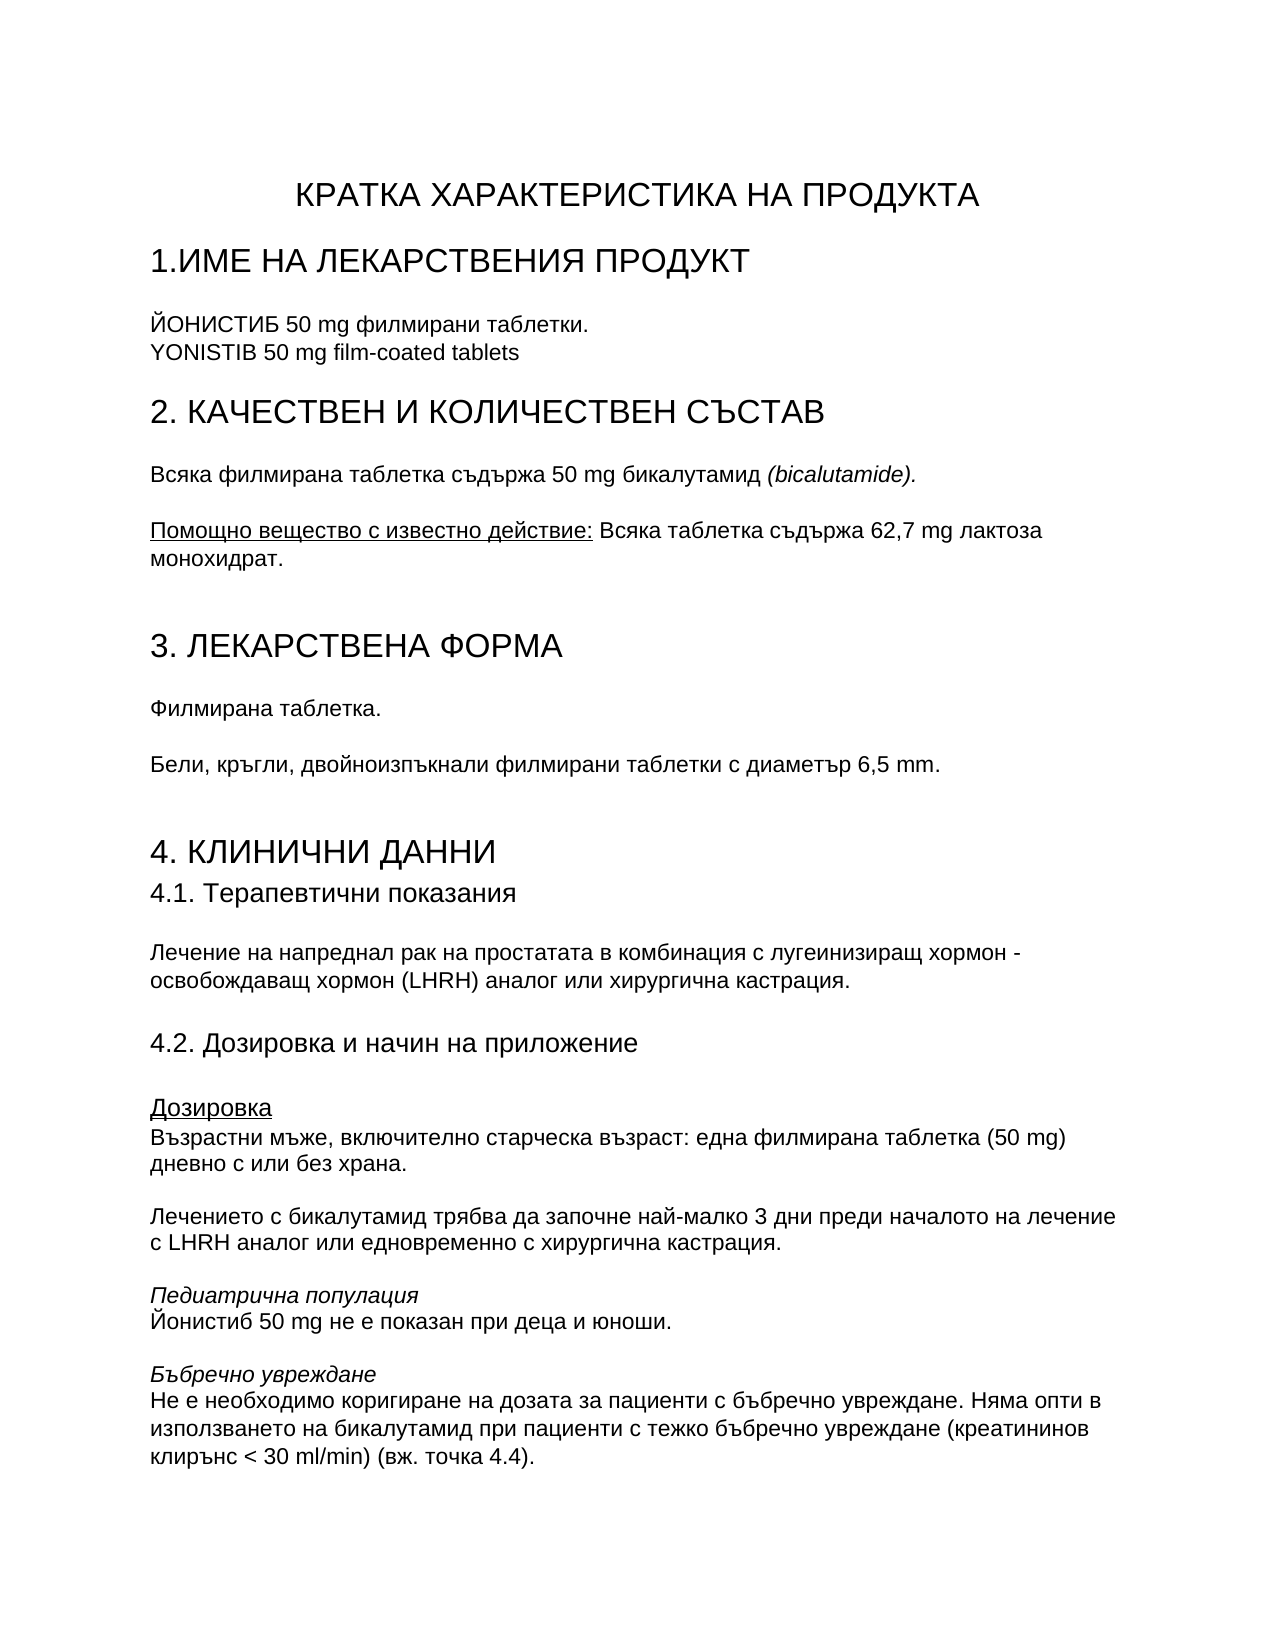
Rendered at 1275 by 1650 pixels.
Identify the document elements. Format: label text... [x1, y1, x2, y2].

text Бели, кръгли, двойноизпъкнали филмирани таблетки с диаметър 6,5 mm. [150, 751, 1125, 777]
text Не е необходимо коригиране на дозата за пациенти с бъбречно увреждане. Няма опти в използването на бикалутамид при пациенти с тежко бъбречно увреждане (креатининов клирънс < 30 ml/min) (вж. точка 4.4). [150, 1387, 1125, 1469]
text Всяка филмирана таблетка съдържа 50 mg бикалутамид (bicalutamide). [150, 461, 1125, 487]
subtitle 3. ЛЕКАРСТВЕНА ФОРМА [150, 626, 1125, 664]
subtitle КРАТКА ХАРАКТЕРИСТИКА НА ПРОДУКТА [150, 175, 1125, 213]
subtitle 4.1. Терапевтични показания [150, 877, 1125, 908]
text YONISTIB 50 mg film-coated tablets [150, 339, 1125, 365]
subtitle 1.ИМЕ НА ЛЕКАРСТВЕНИЯ ПРОДУКТ [150, 241, 1125, 280]
subtitle Дозировка [150, 1093, 1125, 1121]
text Бъбречно увреждане [150, 1361, 1125, 1387]
text ЙОНИСТИБ 50 mg филмирани таблетки. [150, 311, 1125, 337]
text Йонистиб 50 mg не е показан при деца и юноши. [150, 1308, 1125, 1334]
text Филмирана таблетка. [150, 695, 1125, 721]
text Помощно вещество с известно действие: Всяка таблетка съдържа 62,7 mg лактоза монохидрат. [150, 517, 1125, 571]
text Възрастни мъже, включително старческа възраст: една филмирана таблетка (50 mg) дневно с или без храна. [150, 1124, 1125, 1176]
subtitle 4.2. Дозировка и начин на приложение [150, 1027, 1125, 1058]
text Лечение на напреднал рак на простатата в комбинация с лугеинизиращ хормон - освобождаващ хормон (LHRH) аналог или хирургична кастрация. [150, 939, 1125, 993]
text Педиатрична популация [150, 1282, 1125, 1308]
subtitle 2. КАЧЕСТВЕН И КОЛИЧЕСТВЕН СЪСТАВ [150, 392, 1125, 430]
subtitle 4. КЛИНИЧНИ ДАННИ [150, 832, 1125, 870]
text Лечението с бикалутамид трябва да започне най-малко 3 дни преди началото на лечение с LHRH аналог или едновременно с хирургична кастрация. [150, 1203, 1125, 1256]
